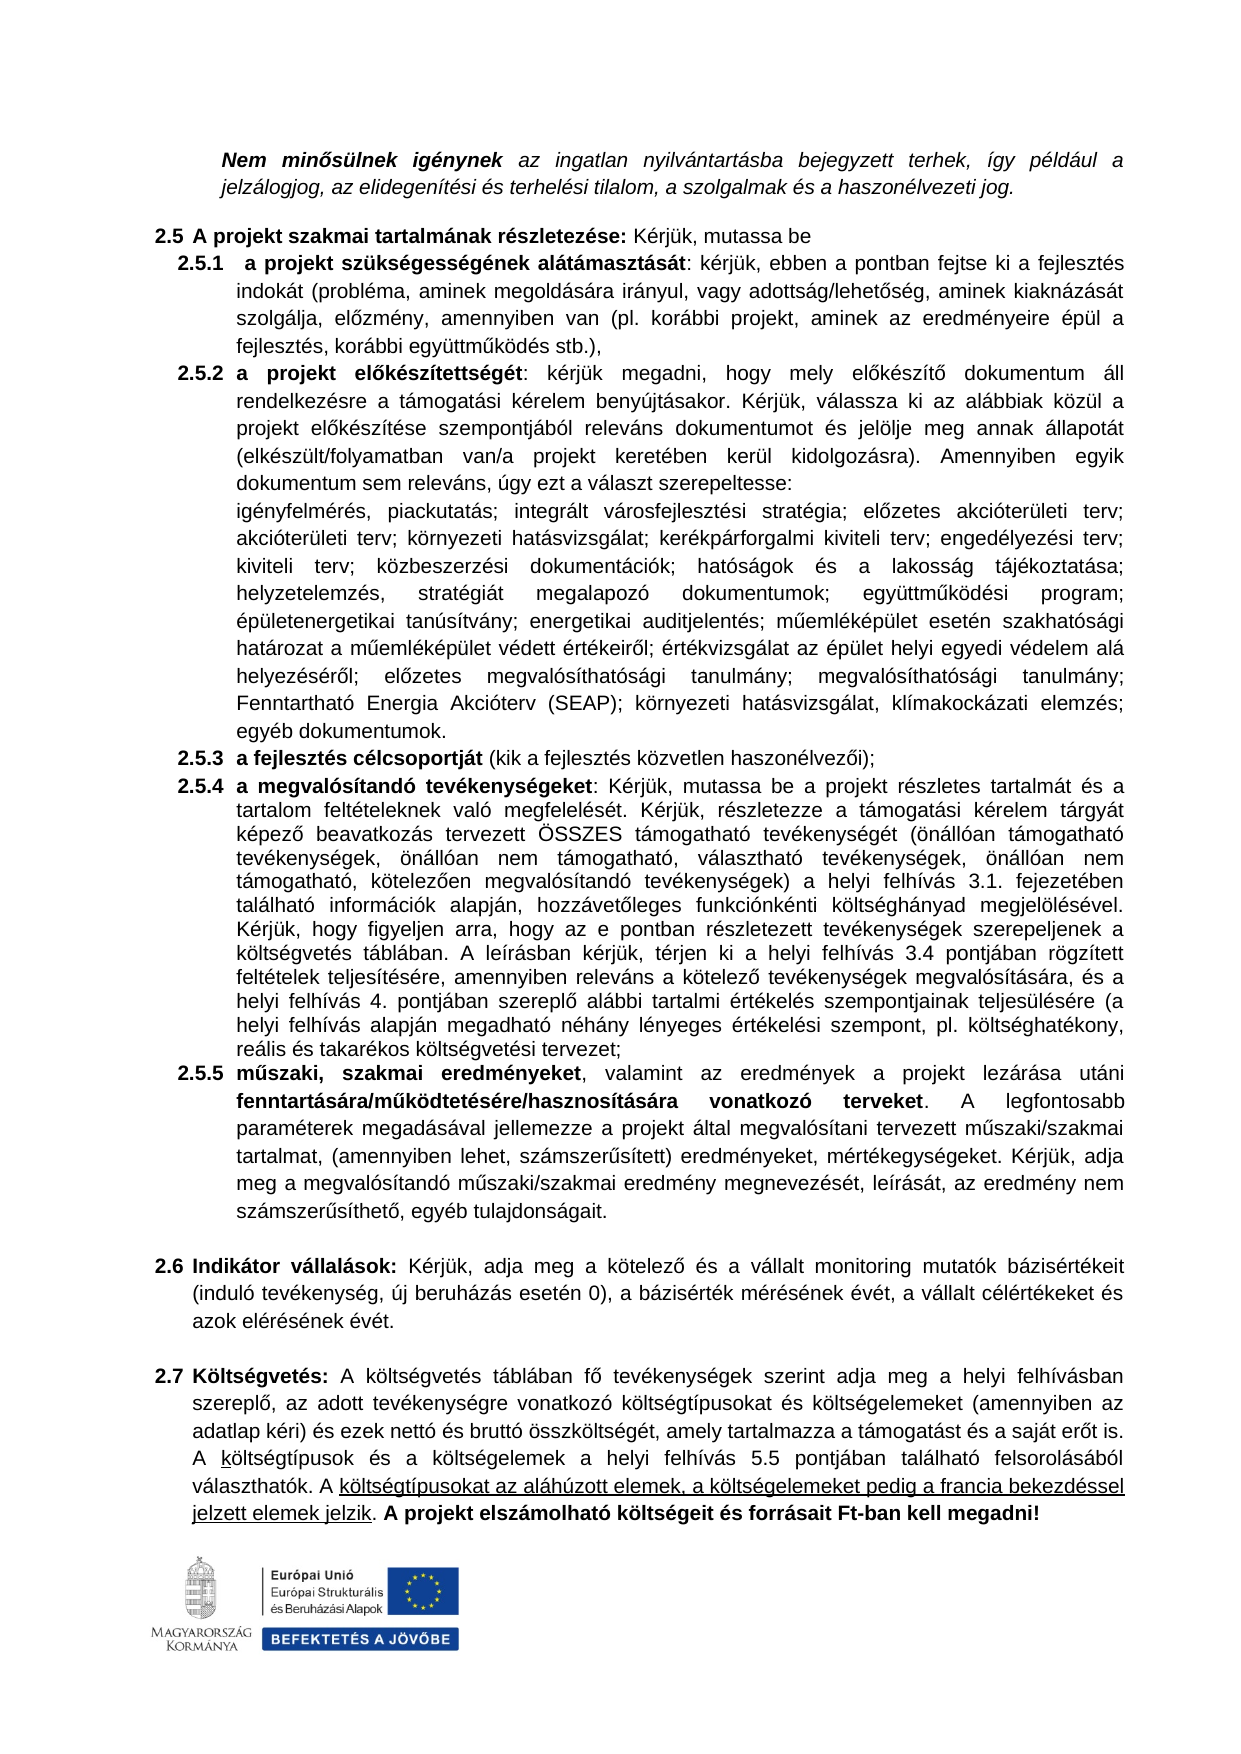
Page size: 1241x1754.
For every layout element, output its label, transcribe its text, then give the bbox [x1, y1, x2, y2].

list a projekt előkészítettségét: kérjük megadni, hogy mely előkészítő dokumentum áll rendelkezésre a támogatási kérelem benyújtásakor. Kérjük, válassza ki az alábbiak közül a projekt előkészítése szempontjából releváns dokumentumot és jelölje meg annak állapotát (elkészült/folyamatban van/a projekt keretében kerül kidolgozásra). Amennyiben egyik dokumentum sem releváns, úgy ezt a választ szerepeltesse: [177, 361, 1125, 495]
picture [147, 1550, 461, 1656]
list a projekt szükségességének alátámasztását: kérjük, ebben a pontban fejtse ki a fejlesztés indokát (probléma, aminek megoldására irányul, vagy adottság/lehetőség, aminek kiaknázását szolgálja, előzmény, amennyiben van (pl. korábbi projekt, aminek az eredményeire épül a fejlesztés, korábbi együttműködés stb.), [177, 251, 1125, 357]
list Indikátor vállalások: Kérjük, adja meg a kötelező és a vállalt monitoring mutatók bázisértékeit (induló tevékenység, új beruházás esetén 0), a bázisérték mérésének évét, a vállalt célértékeket és azok elérésének évét. [154, 1253, 1125, 1332]
text Nem minősülnek igénynek az ingatlan nyilvántartásba bejegyzett terhek, így például a jelzálogjog, az elidegenítési és terhelési tilalom, a szolgalmak és a haszonélvezeti jog. [221, 148, 1125, 199]
text igényfelmérés, piackutatás; integrált városfejlesztési stratégia; előzetes akcióterületi terv; akcióterületi terv; környezeti hatásvizsgálat; kerékpárforgalmi kiviteli terv; engedélyezési terv; kiviteli terv; közbeszerzési dokumentációk; hatóságok és a lakosság tájékoztatása; helyzetelemzés, stratégiát megalapozó dokumentumok; együttműködési program; épületenergetikai tanúsítvány; energetikai auditjelentés; műemléképület esetén szakhatósági határozat a műemléképület védett értékeiről; értékvizsgálat az épület helyi egyedi védelem alá helyezéséről; előzetes megvalósíthatósági tanulmány; megvalósíthatósági tanulmány; Fenntartható Energia Akcióterv (SEAP); környezeti hatásvizsgálat, klímakockázati elemzés; egyéb dokumentumok. [236, 498, 1125, 742]
list Költségvetés: A költségvetés táblában fő tevékenységek szerint adja meg a helyi felhívásban szereplő, az adott tevékenységre vonatkozó költségtípusokat és költségelemeket (amennyiben az adatlap kéri) és ezek nettó és bruttó összköltségét, amely tartalmazza a támogatást és a saját erőt is. A költségtípusok és a költségelemek a helyi felhívás 5.5 pontjában található felsorolásából választhatók. A költségtípusokat az aláhúzott elemek, a költségelemeket pedig a francia bekezdéssel jelzett elemek jelzik. A projekt elszámolható költségeit és forrásait Ft-ban kell megadni! [154, 1363, 1125, 1525]
list műszaki, szakmai eredményeket, valamint az eredmények a projekt lezárása utáni fenntartására/működtetésére/hasznosítására vonatkozó terveket. A legfontosabb paraméterek megadásával jellemezze a projekt által megvalósítani tervezett műszaki/szakmai tartalmat, (amennyiben lehet, számszerűsített) eredményeket, mértékegységeket. Kérjük, adja meg a megvalósítandó műszaki/szakmai eredmény megnevezését, leírását, az eredmény nem számszerűsíthető, egyéb tulajdonságait. [177, 1061, 1125, 1222]
list a megvalósítandó tevékenységeket: Kérjük, mutassa be a projekt részletes tartalmát és a tartalom feltételeknek való megfelelését. Kérjük, részletezze a támogatási kérelem tárgyát képező beavatkozás tervezett ÖSSZES támogatható tevékenységét (önállóan támogatható tevékenységek, önállóan nem támogatható, választható tevékenységek, önállóan nem támogatható, kötelezően megvalósítandó tevékenységek) a helyi felhívás 3.1. fejezetében található információk alapján, hozzávetőleges funkciónkénti költséghányad megjelölésével. Kérjük, hogy figyeljen arra, hogy az e pontban részletezett tevékenységek szerepeljenek a költségvetés táblában. A leírásban kérjük, térjen ki a helyi felhívás 3.4 pontjában rögzített feltételek teljesítésére, amennyiben releváns a kötelező tevékenységek megvalósítására, és a helyi felhívás 4. pontjában szereplő alábbi tartalmi értékelés szempontjainak teljesülésére (a helyi felhívás alapján megadható néhány lényeges értékelési szempont, pl. költséghatékony, reális és takarékos költségvetési tervezet; [177, 773, 1125, 1061]
list A projekt szakmai tartalmának részletezése: Kérjük, mutassa be [154, 223, 1125, 247]
list a fejlesztés célcsoportját (kik a fejlesztés közvetlen haszonélvezői); [177, 746, 1125, 770]
